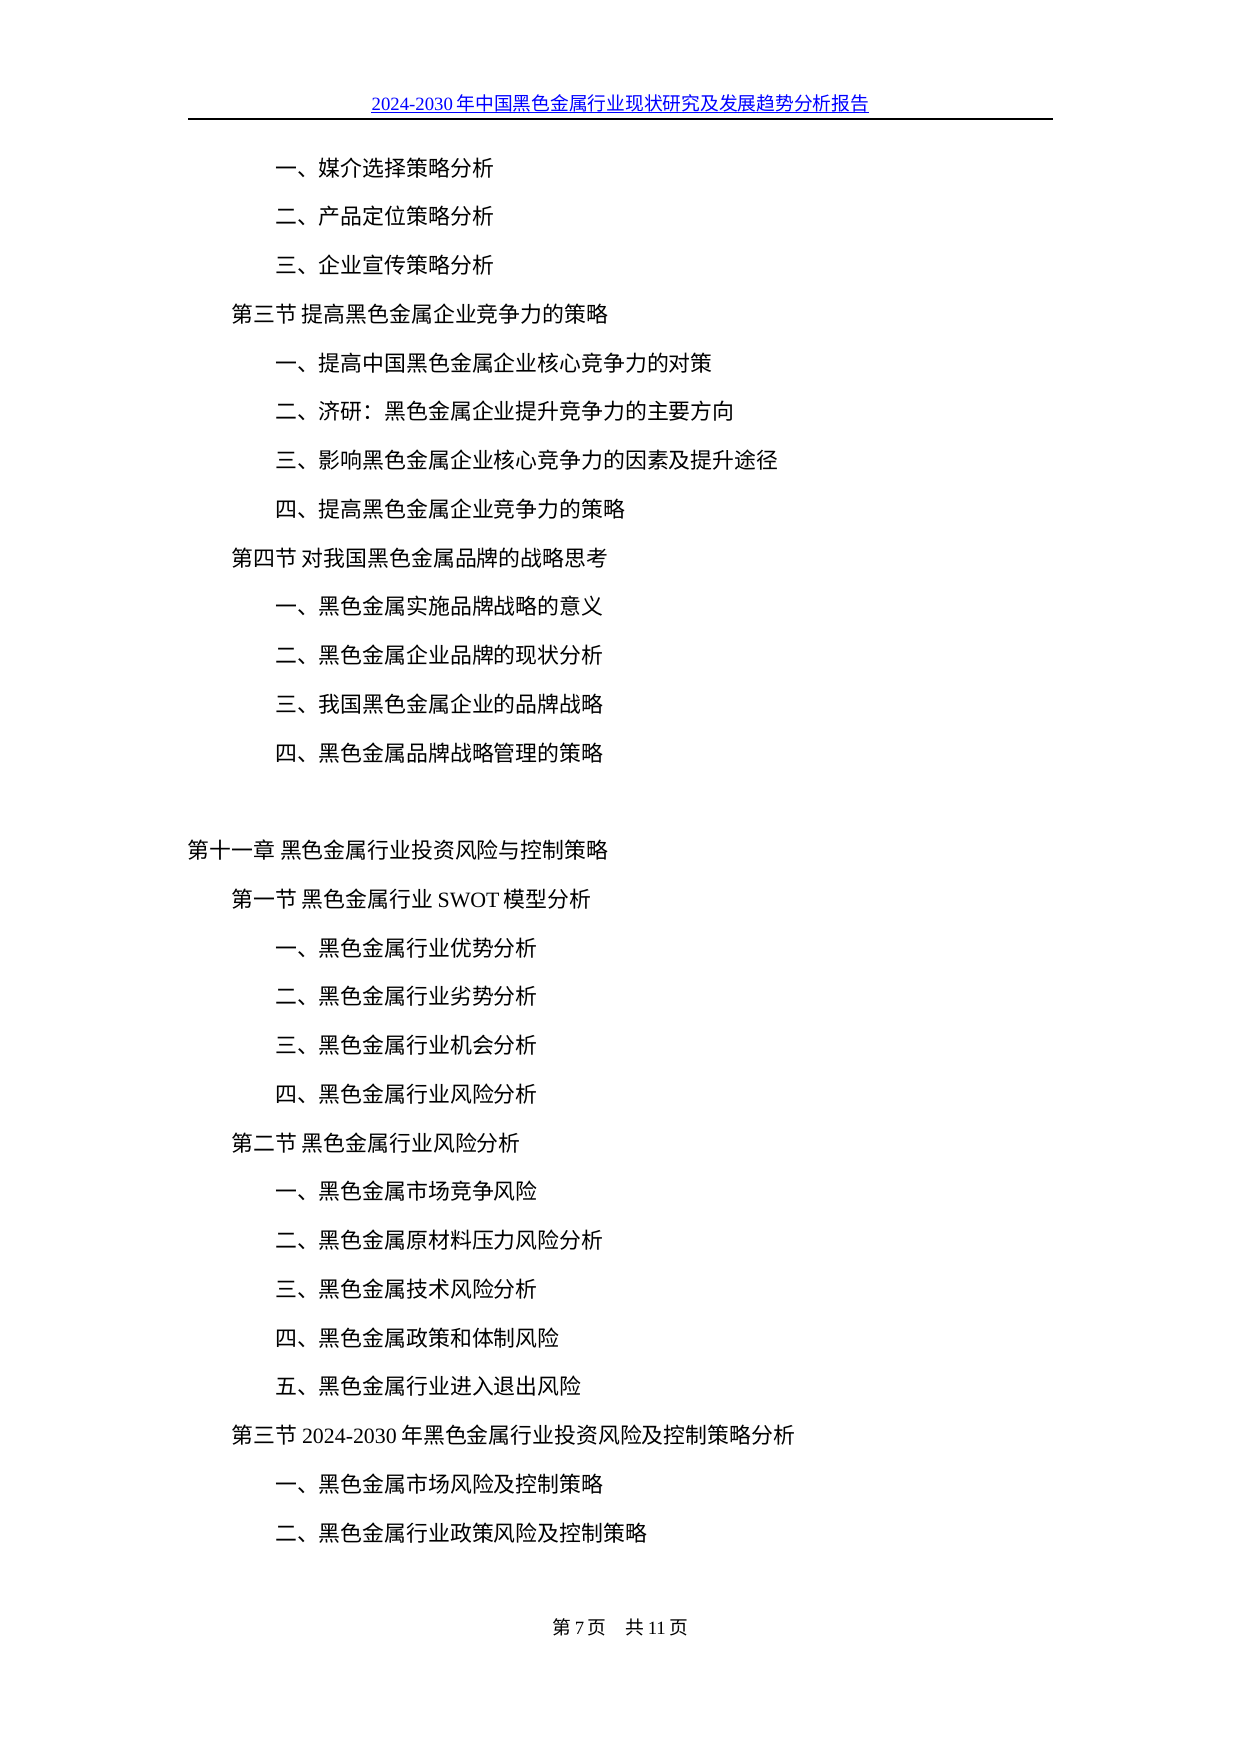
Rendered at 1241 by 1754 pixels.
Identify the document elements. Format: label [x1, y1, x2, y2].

text [187, 150, 1053, 1548]
